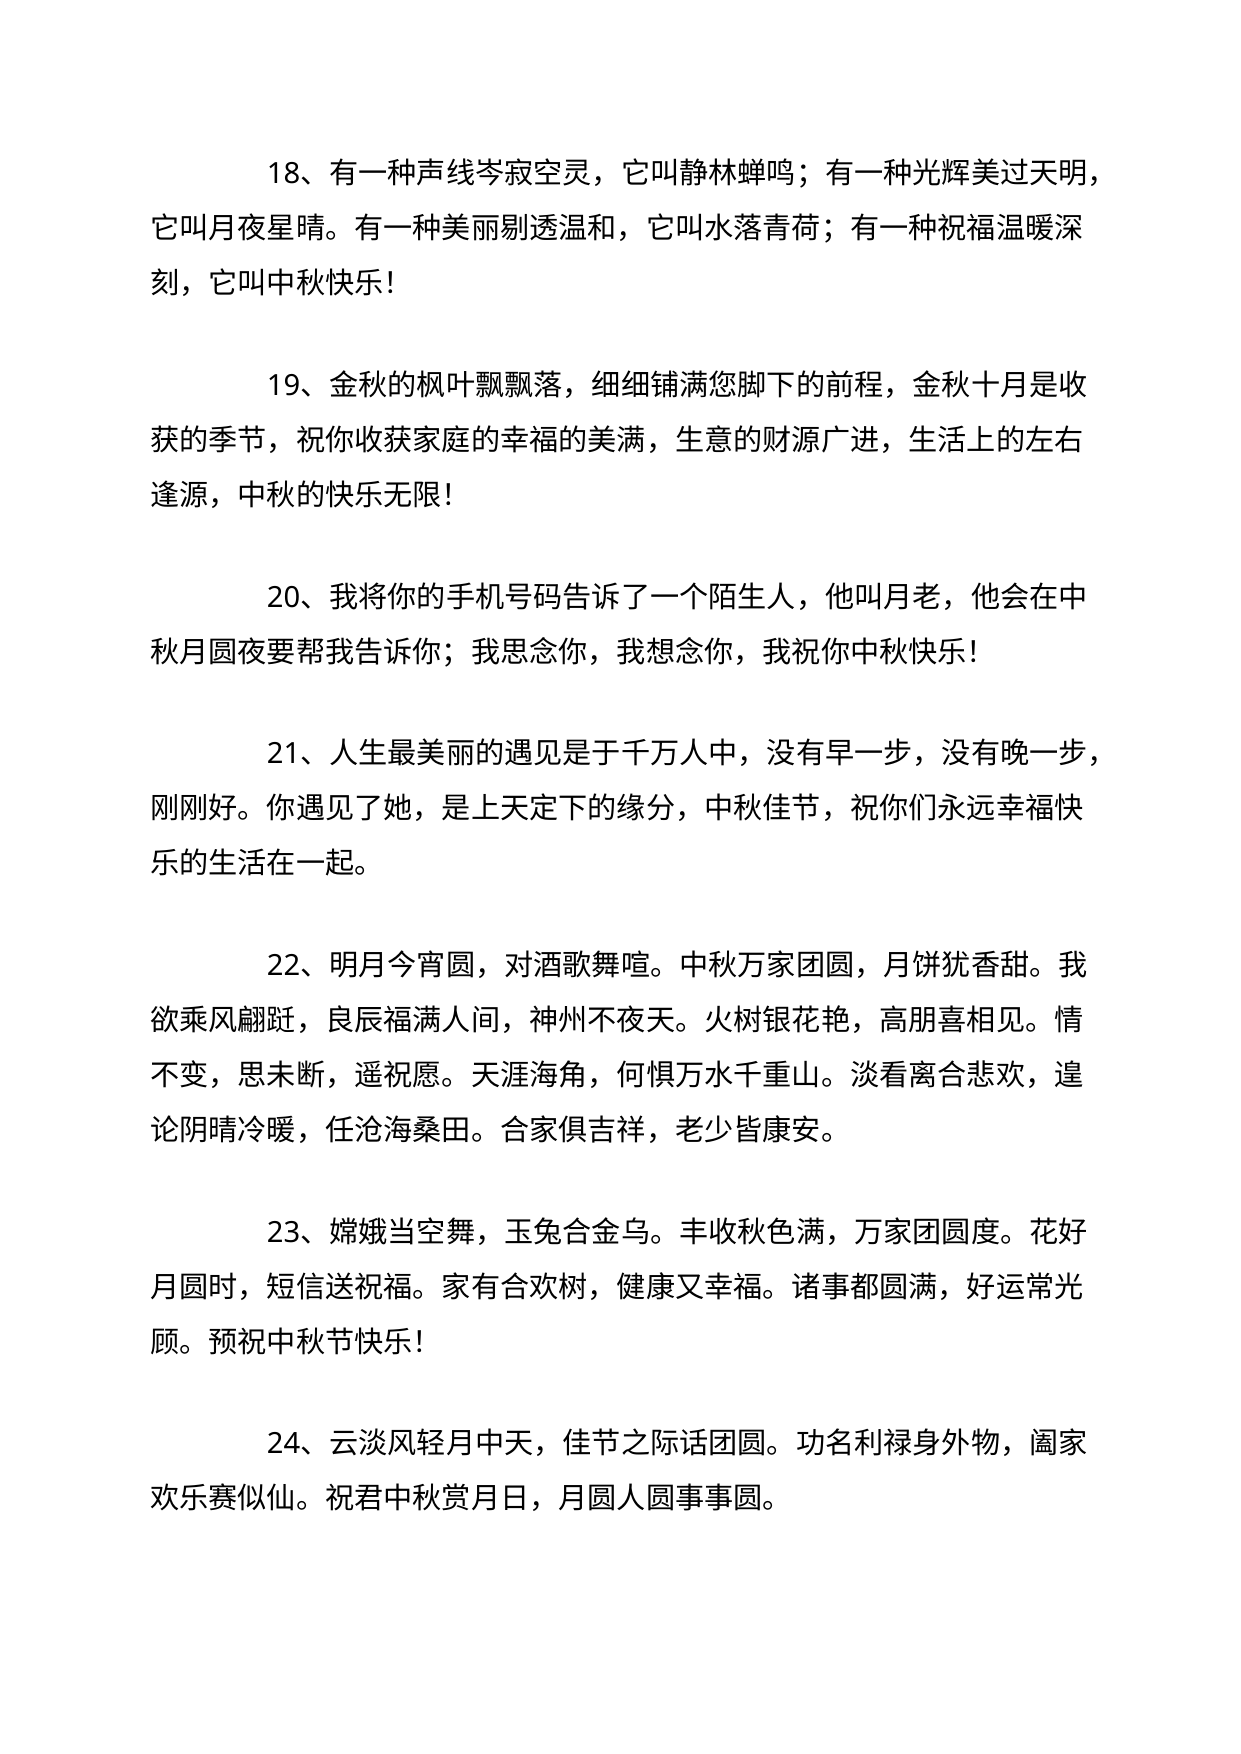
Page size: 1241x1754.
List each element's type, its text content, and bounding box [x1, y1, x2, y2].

text 23、嫦娥当空舞，玉兔合金乌。丰收秋色满，万家团圆度。花好月圆时，短信送祝福。家有合欢树，健康又幸福。诸事都圆满，好运常光顾。预祝中秋节快乐！ [150, 1208, 1090, 1361]
text 19、金秋的枫叶飘飘落，细细铺满您脚下的前程，金秋十月是收获的季节，祝你收获家庭的幸福的美满，生意的财源广进，生活上的左右逢源，中秋的快乐无限！ [150, 362, 1090, 514]
text 22、明月今宵圆，对酒歌舞喧。中秋万家团圆，月饼犹香甜。我欲乘风翩跹，良辰福满人间，神州不夜天。火树银花艳，高朋喜相见。情不变，思未断，遥祝愿。天涯海角，何惧万水千重山。淡看离合悲欢，遑论阴晴冷暖，任沧海桑田。合家俱吉祥，老少皆康安。 [150, 942, 1090, 1149]
text 21、人生最美丽的遇见是于千万人中，没有早一步，没有晚一步，刚刚好。你遇见了她，是上天定下的缘分，中秋佳节，祝你们永远幸福快乐的生活在一起。 [150, 730, 1090, 882]
text 20、我将你的手机号码告诉了一个陌生人，他叫月老，他会在中秋月圆夜要帮我告诉你；我思念你，我想念你，我祝你中秋快乐！ [150, 573, 1090, 671]
text 18、有一种声线岑寂空灵，它叫静林蝉鸣；有一种光辉美过天明，它叫月夜星晴。有一种美丽剔透温和，它叫水落青荷；有一种祝福温暖深刻，它叫中秋快乐！ [150, 150, 1090, 302]
text 24、云淡风轻月中天，佳节之际话团圆。功名利禄身外物，阖家欢乐赛似仙。祝君中秋赏月日，月圆人圆事事圆。 [150, 1420, 1090, 1517]
